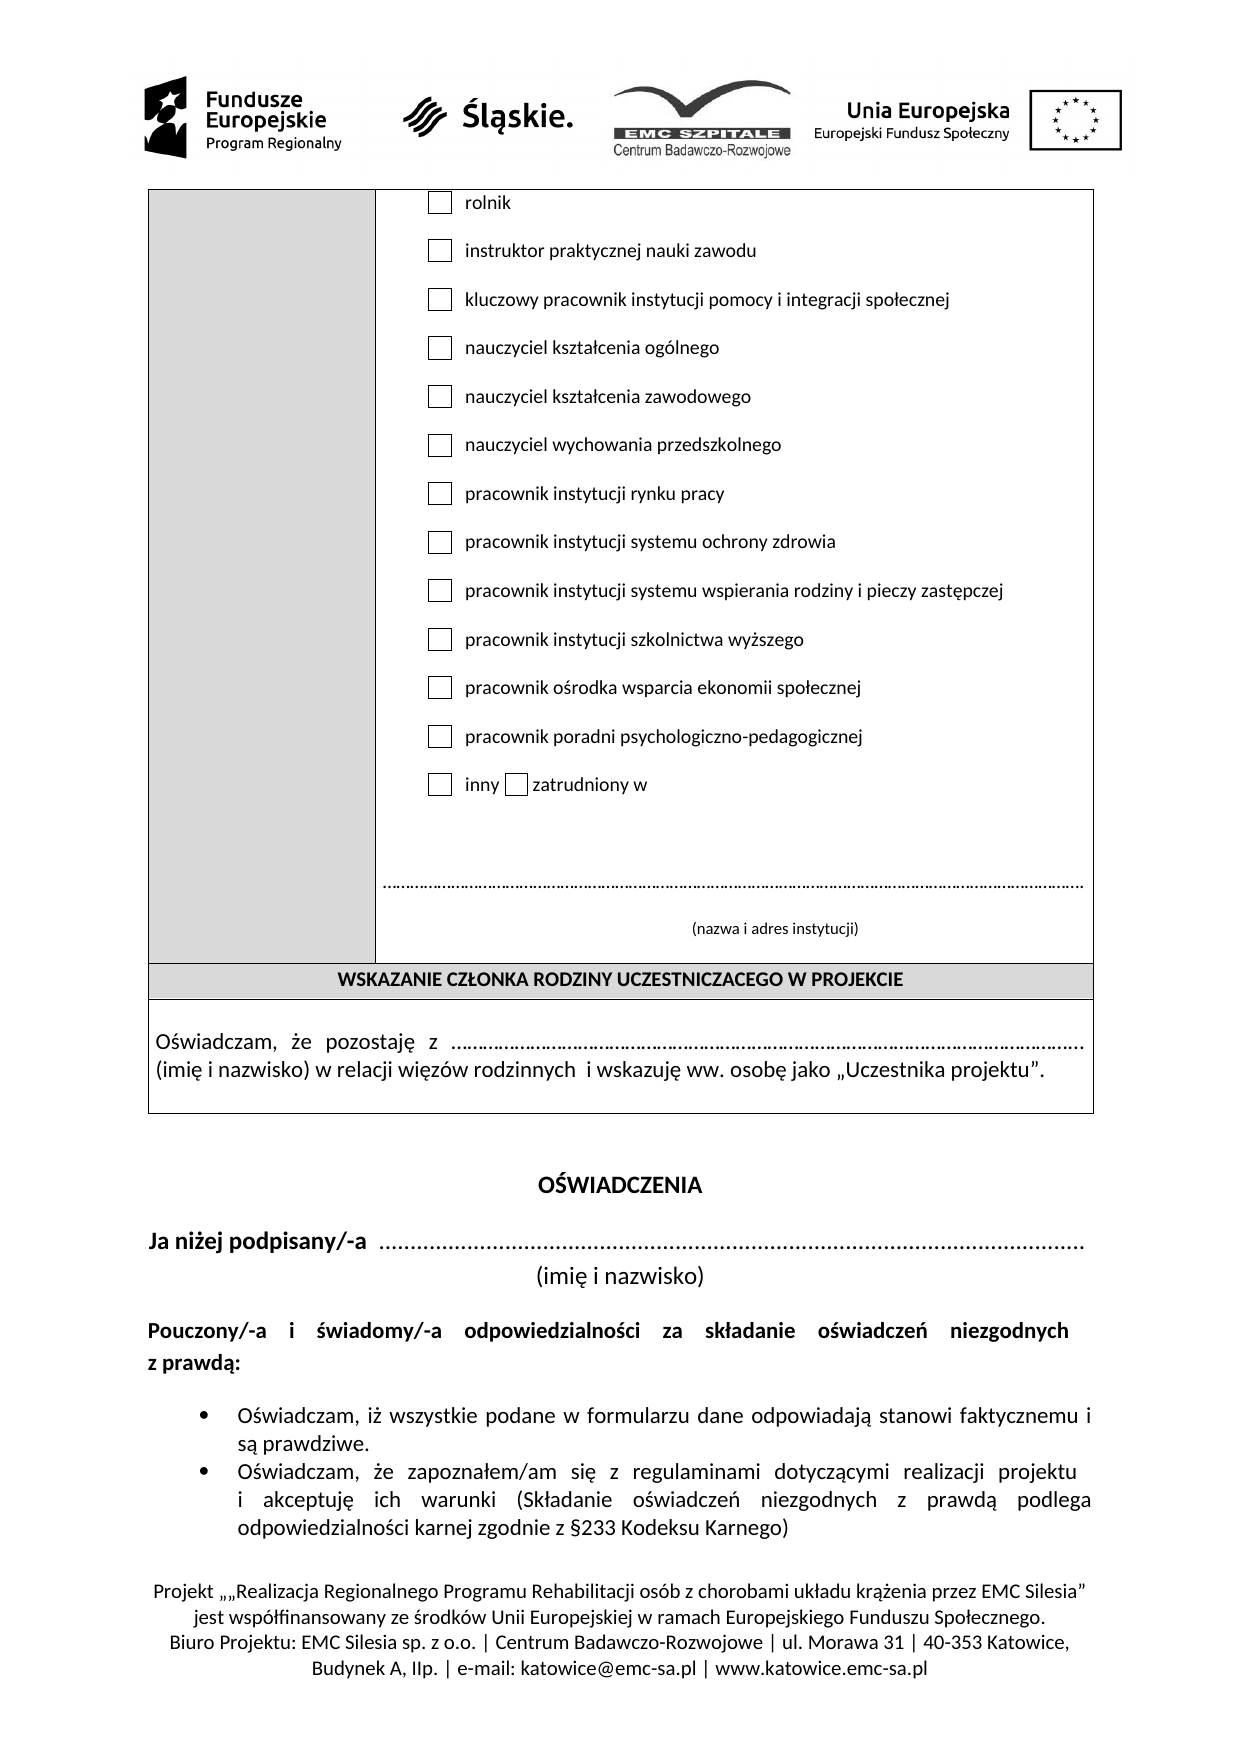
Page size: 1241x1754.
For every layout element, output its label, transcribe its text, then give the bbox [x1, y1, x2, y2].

list Oświadczam, iż wszystkie podane w formularzu dane odpowiadają stanowi faktycznemu i są prawdziwe. [200, 1401, 1093, 1457]
text OŚWIADCZENIA [148, 1169, 1093, 1200]
list Oświadczam, że zapoznałem/am się z regulaminami dotyczącymi realizacji projektu i akceptuję ich warunki (Składanie oświadczeń niezgodnych z prawdą podlega odpowiedzialności karnej zgodnie z §233 Kodeksu Karnego) [200, 1457, 1093, 1541]
table_cell Oświadczam, że pozostaję z ………………………………………………………………………………………………………... (imię i nazwisko) w relacji więzów rodzinnych i wskazuję ww. osobę jako „Uczestnika projektu”. [149, 1000, 1093, 1112]
text Ja niżej podpisany/-a ................................................................................................................ (imię i nazwisko) [148, 1225, 1093, 1291]
table_cell Inne [149, 190, 375, 963]
table_cell WSKAZANIE CZŁONKA RODZINY UCZESTNICZACEGO W PROJEKCIE [149, 964, 1093, 998]
text Pouczony/-a i świadomy/-a odpowiedzialności za składanie oświadczeń niezgodnych z prawdą: [148, 1316, 1093, 1376]
picture [126, 57, 1136, 177]
